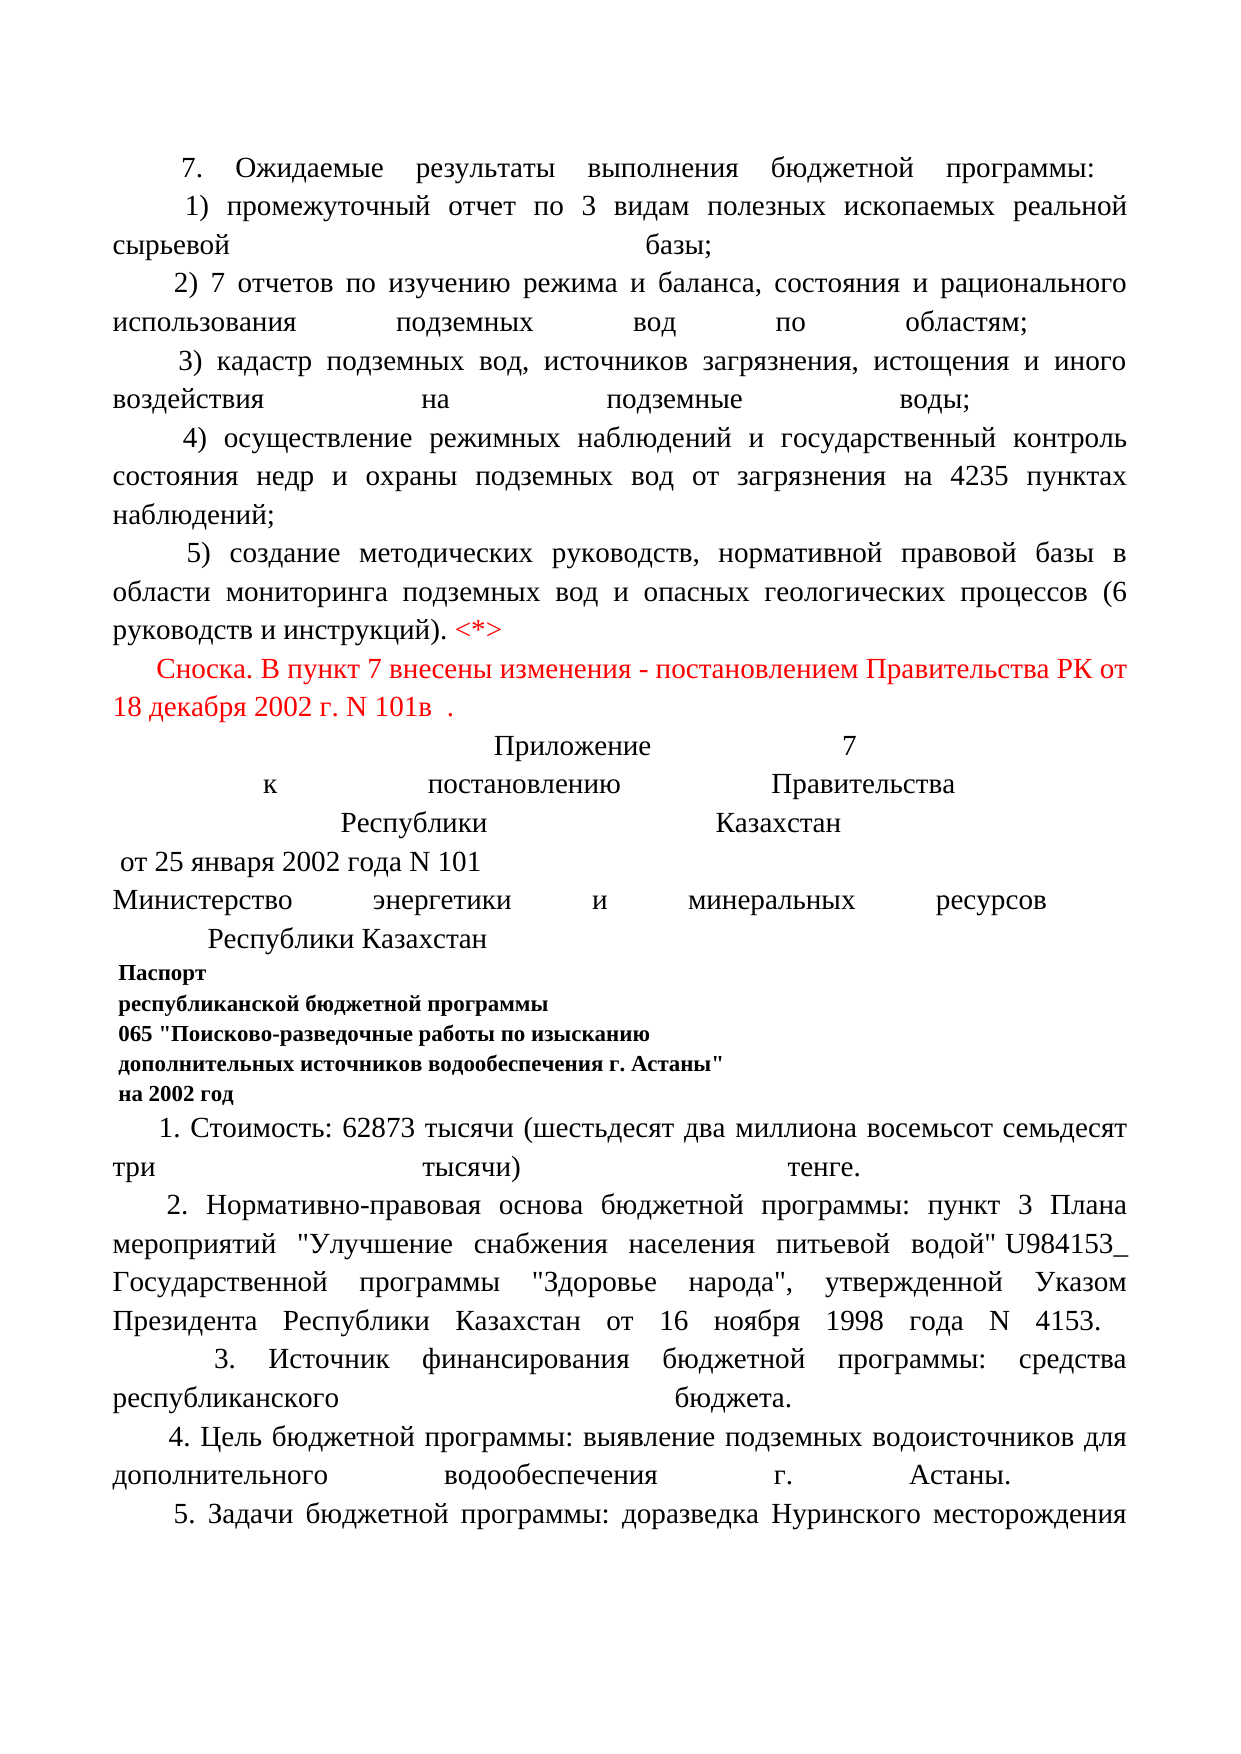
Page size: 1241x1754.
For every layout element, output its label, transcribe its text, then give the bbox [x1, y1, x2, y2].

text Министерство энергетики и минеральных ресурсов Республики Казахстан [112, 882, 1128, 954]
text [112, 1110, 1128, 1529]
text Сноска. В пункт 7 внесены изменения - постановлением Правительства РК от 18 декабря 2002 г. N 101в . [112, 651, 1128, 723]
text Паспорт республиканской бюджетной программы 065 "Поисково-разведочные работы по изысканию дополнительных источников водообеспечения г. Астаны" на 2002 год [112, 959, 1128, 1107]
text 7. Ожидаемые результаты выполнения бюджетной программы: 1) промежуточный отчет по 3 видам полезных ископаемых реальной сырьевой базы; 2) 7 отчетов по изучению режима и баланса, состояния и рационального использования подземных вод по областям; 3) кадастр подземных вод, источников загрязнения, истощения и иного воздействия на подземные воды; 4) осуществление режимных наблюдений и государственный контроль состояния недр и охраны подземных вод от загрязнения на 4235 пунктах наблюдений; 5) создание методических руководств, нормативной правовой базы в области мониторинга подземных вод и опасных геологических процессов (6 руководств и инструкций). <*> [112, 150, 1128, 646]
text Приложение 7 к постановлению Правительства Республики Казахстан от 25 января 2002 года N 101 [112, 728, 1128, 877]
